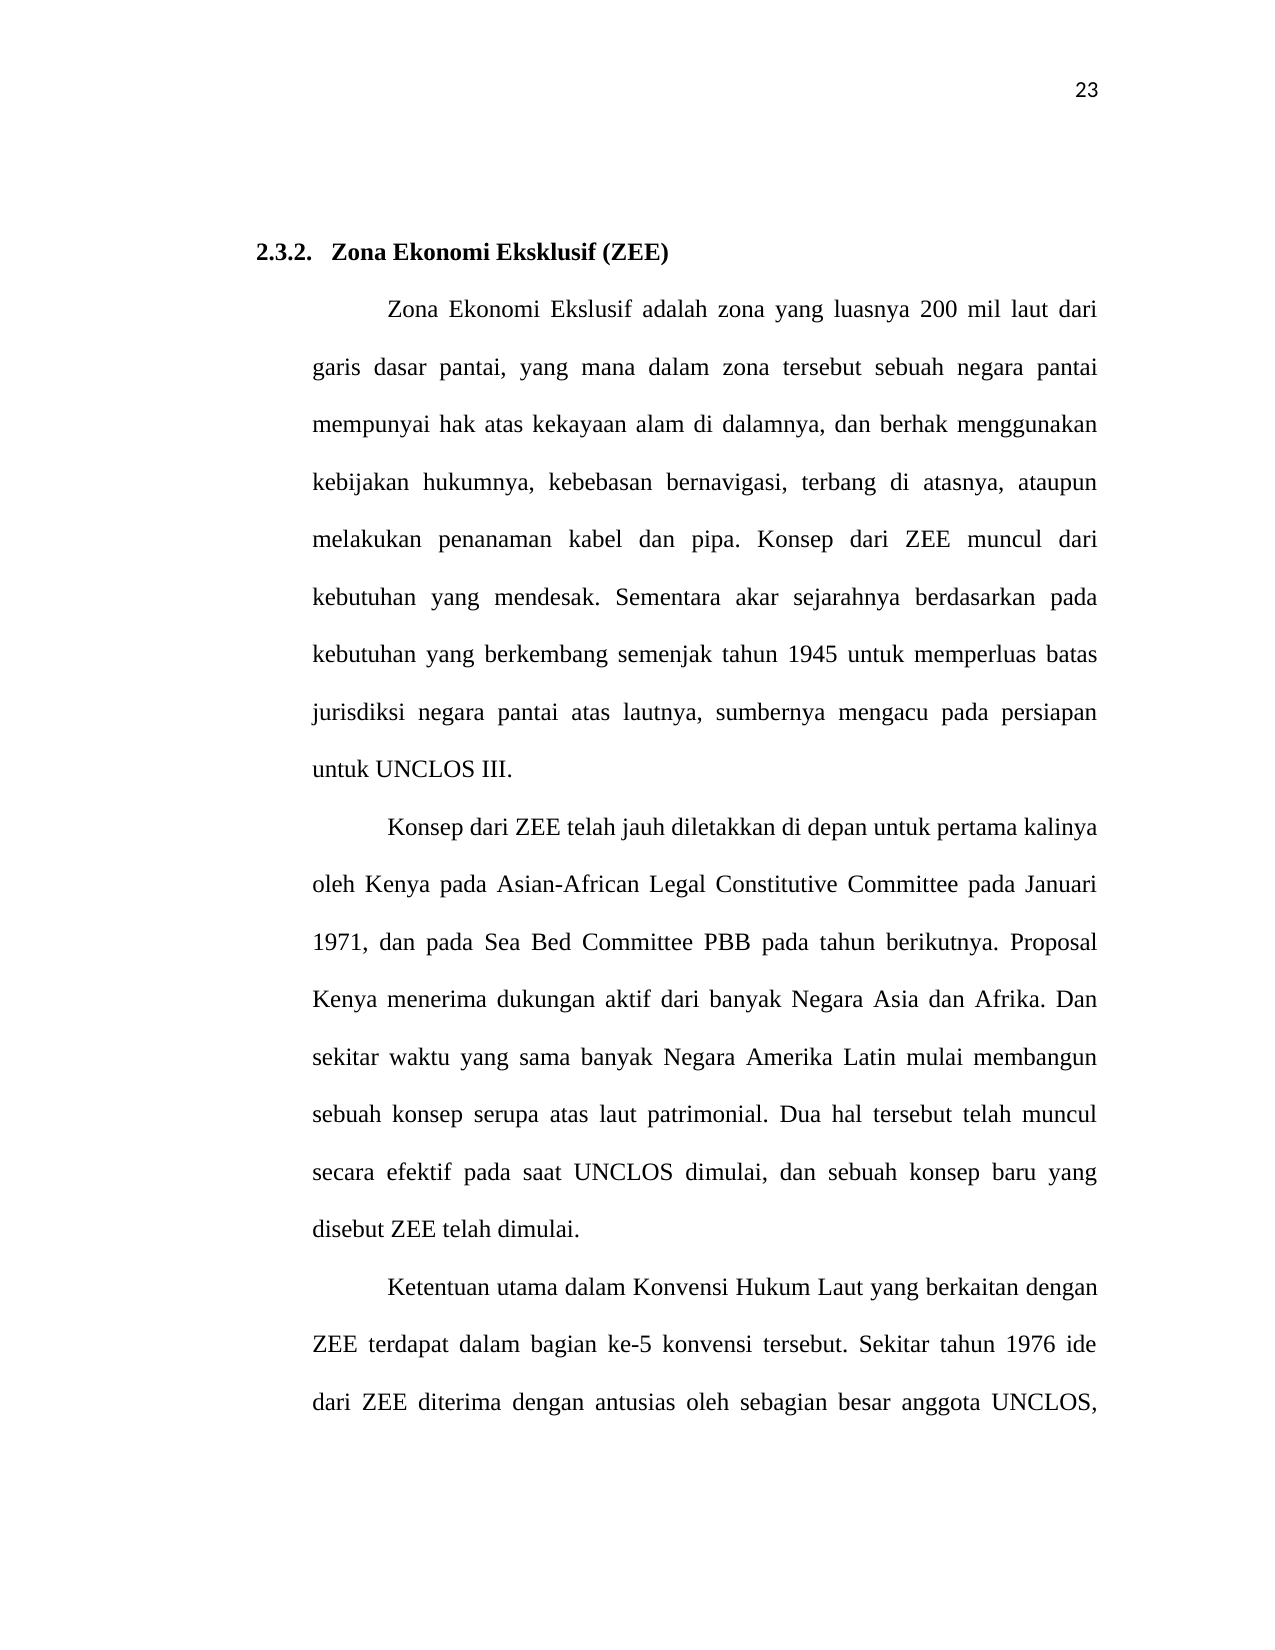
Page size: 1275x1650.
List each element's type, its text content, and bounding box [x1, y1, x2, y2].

list Zona Ekonomi Eksklusif (ZEE) [256, 237, 1098, 266]
list Konsep dari ZEE telah jauh diletakkan di depan untuk pertama kalinya oleh Kenya pada Asian-African Legal Constitutive Committee pada Januari 1971, dan pada Sea Bed Committee PBB pada tahun berikutnya. Proposal Kenya menerima dukungan aktif dari banyak Negara Asia dan Afrika. Dan sekitar waktu yang sama banyak Negara Amerika Latin mulai membangun sebuah konsep serupa atas laut patrimonial. Dua hal tersebut telah muncul secara efektif pada saat UNCLOS dimulai, dan sebuah konsep baru yang disebut ZEE telah dimulai. [312, 812, 1098, 1243]
list Zona Ekonomi Ekslusif adalah zona yang luasnya 200 mil laut dari garis dasar pantai, yang mana dalam zona tersebut sebuah negara pantai mempunyai hak atas kekayaan alam di dalamnya, dan berhak menggunakan kebijakan hukumnya, kebebasan bernavigasi, terbang di atasnya, ataupun melakukan penanaman kabel dan pipa. Konsep dari ZEE muncul dari kebutuhan yang mendesak. Sementara akar sejarahnya berdasarkan pada kebutuhan yang berkembang semenjak tahun 1945 untuk memperluas batas jurisdiksi negara pantai atas lautnya, sumbernya mengacu pada persiapan untuk UNCLOS III. [312, 294, 1098, 783]
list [312, 1272, 1098, 1416]
